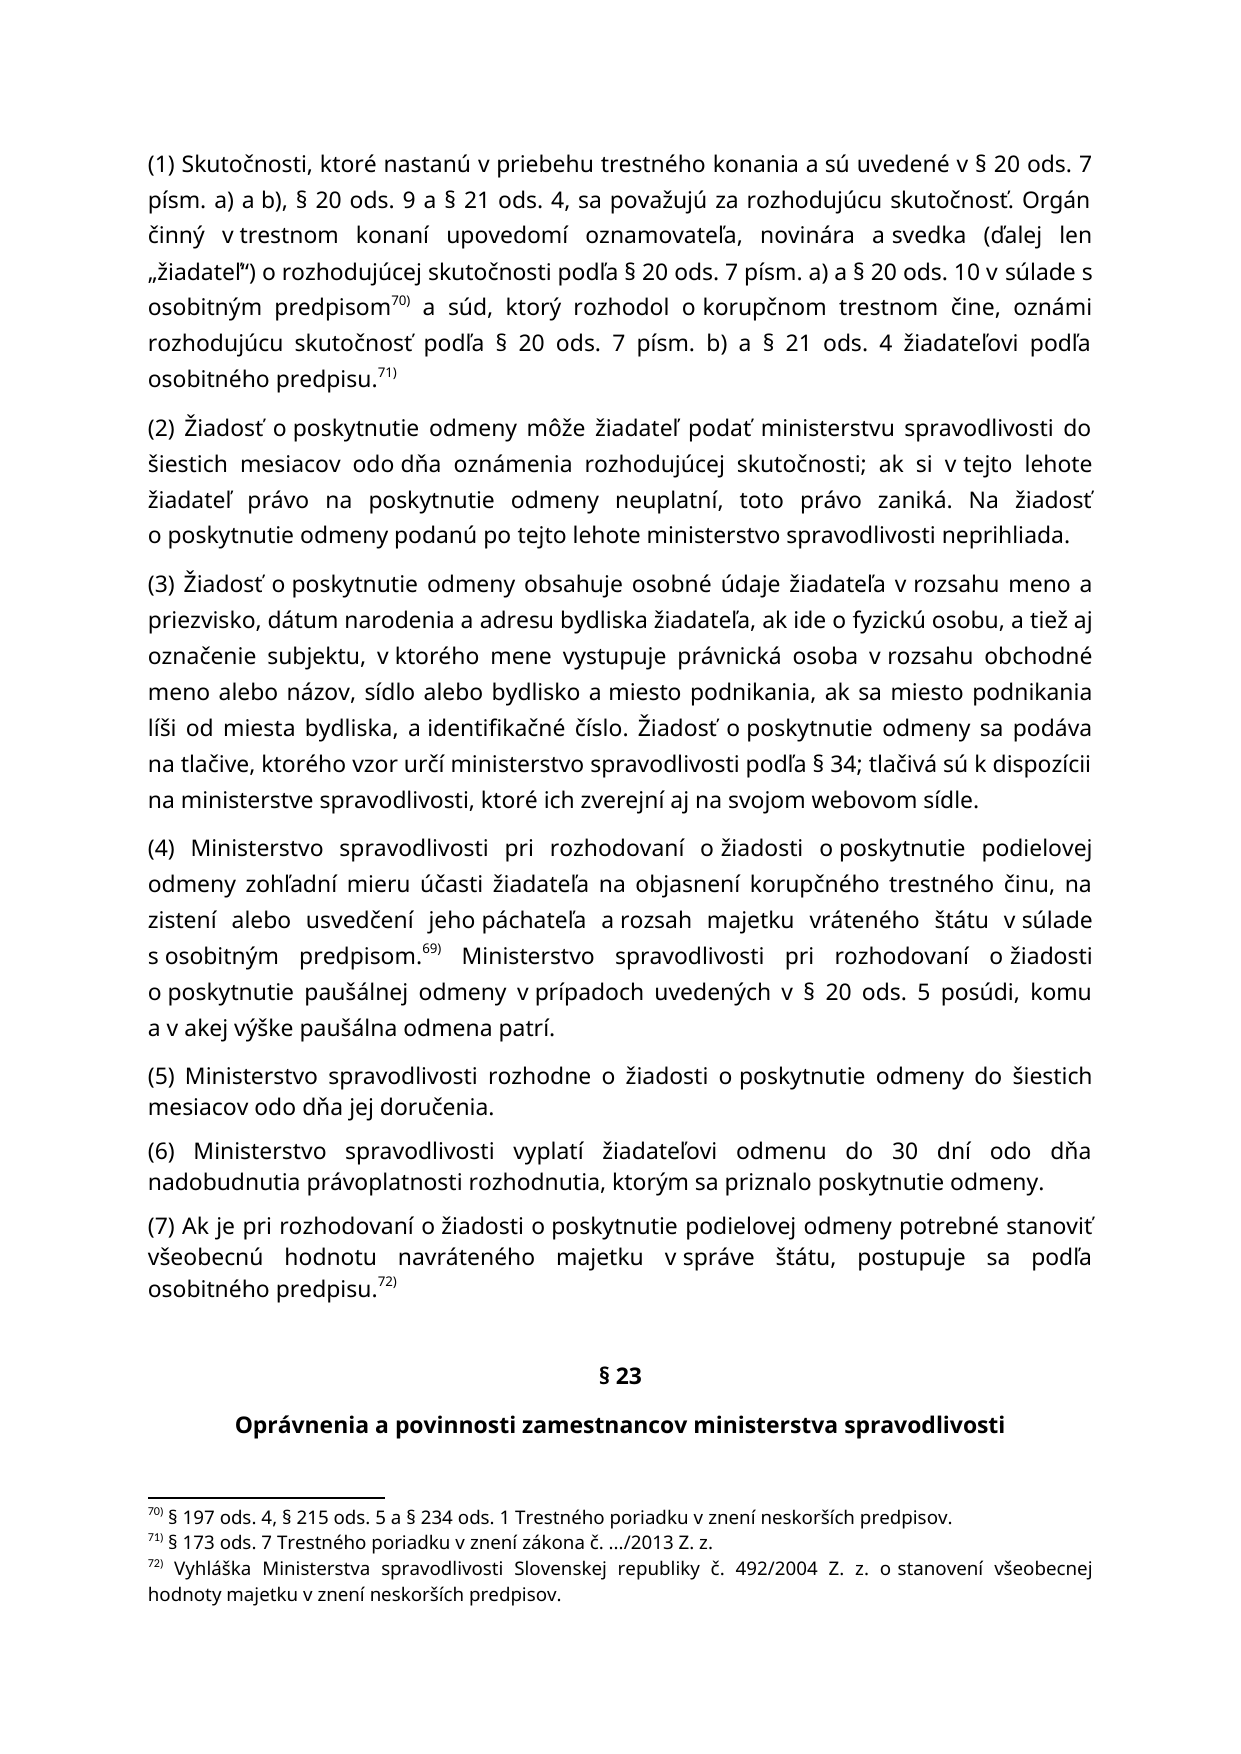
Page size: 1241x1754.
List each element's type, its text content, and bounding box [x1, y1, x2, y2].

text (2) Žiadosť o poskytnutie odmeny môže žiadateľ podať ministerstvu spravodlivosti do šiestich mesiacov odo dňa oznámenia rozhodujúcej skutočnosti; ak si v tejto lehote žiadateľ právo na poskytnutie odmeny neuplatní, toto právo zaniká. Na žiadosť o poskytnutie odmeny podanú po tejto lehote ministerstvo spravodlivosti neprihliada. [148, 412, 1093, 551]
text Oprávnenia a povinnosti zamestnancov ministerstva spravodlivosti [148, 1408, 1093, 1440]
text (6) Ministerstvo spravodlivosti vyplatí žiadateľovi odmenu do 30 dní odo dňa nadobudnutia právoplatnosti rozhodnutia, ktorým sa priznalo poskytnutie odmeny. [148, 1135, 1093, 1198]
text (7) Ak je pri rozhodovaní o žiadosti o poskytnutie podielovej odmeny potrebné stanoviť všeobecnú hodnotu navráteného majetku v správe štátu, postupuje sa podľa osobitného predpisu.) [148, 1210, 1093, 1304]
text (1) Skutočnosti, ktoré nastanú v priebehu trestného konania a sú uvedené v § 20 ods. 7 písm. a) a b), § 20 ods. 9 a § 21 ods. 4, sa považujú za rozhodujúcu skutočnosť. Orgán činný v trestnom konaní upovedomí oznamovateľa, novinára a svedka (ďalej len „žiadateľ“) o rozhodujúcej skutočnosti podľa § 20 ods. 7 písm. a) a § 20 ods. 10 v súlade s osobitným predpisom) a súd, ktorý rozhodol o korupčnom trestnom čine, oznámi rozhodujúcu skutočnosť podľa § 20 ods. 7 písm. b) a § 21 ods. 4 žiadateľovi podľa osobitného predpisu.) [148, 148, 1093, 394]
text (5) Ministerstvo spravodlivosti rozhodne o žiadosti o poskytnutie odmeny do šiestich mesiacov odo dňa jej doručenia. [148, 1060, 1093, 1123]
text § 23 [148, 1360, 1093, 1391]
text (4) Ministerstvo spravodlivosti pri rozhodovaní o žiadosti o poskytnutie podielovej odmeny zohľadní mieru účasti žiadateľa na objasnení korupčného trestného činu, na zistení alebo usvedčení jeho páchateľa a rozsah majetku vráteného štátu v súlade s osobitným predpisom.69) Ministerstvo spravodlivosti pri rozhodovaní o žiadosti o poskytnutie paušálnej odmeny v prípadoch uvedených v § 20 ods. 5 posúdi, komu a v akej výške paušálna odmena patrí. [148, 832, 1093, 1043]
text (3) Žiadosť o poskytnutie odmeny obsahuje osobné údaje žiadateľa v rozsahu meno a priezvisko, dátum narodenia a adresu bydliska žiadateľa, ak ide o fyzickú osobu, a tiež aj označenie subjektu, v ktorého mene vystupuje právnická osoba v rozsahu obchodné meno alebo názov, sídlo alebo bydlisko a miesto podnikania, ak sa miesto podnikania líši od miesta bydliska, a identifikačné číslo. Žiadosť o poskytnutie odmeny sa podáva na tlačive, ktorého vzor určí ministerstvo spravodlivosti podľa § 34; tlačivá sú k dispozícii na ministerstve spravodlivosti, ktoré ich zverejní aj na svojom webovom sídle. [148, 568, 1093, 815]
